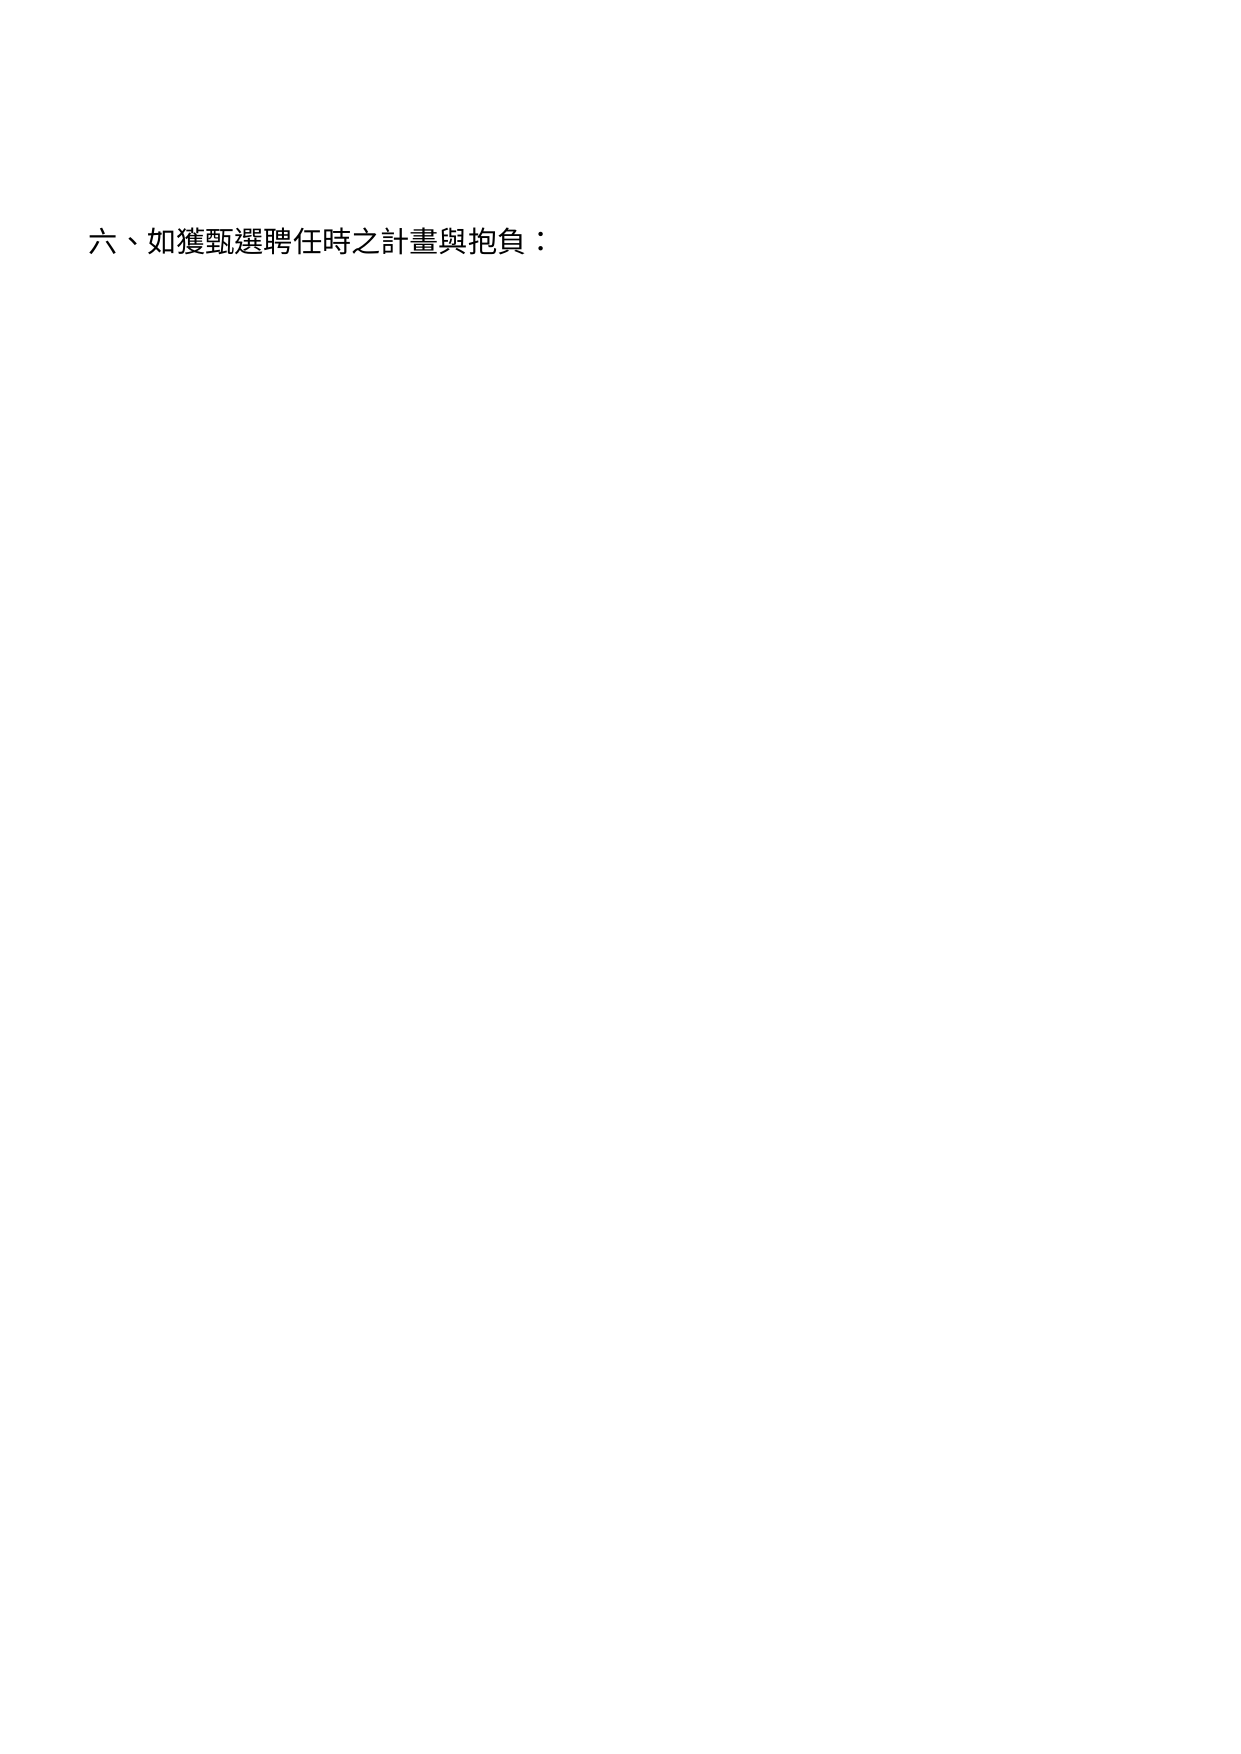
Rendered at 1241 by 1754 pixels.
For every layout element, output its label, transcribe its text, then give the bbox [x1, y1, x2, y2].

text 六、如獲甄選聘任時之計畫與抱負： [89, 202, 1165, 277]
